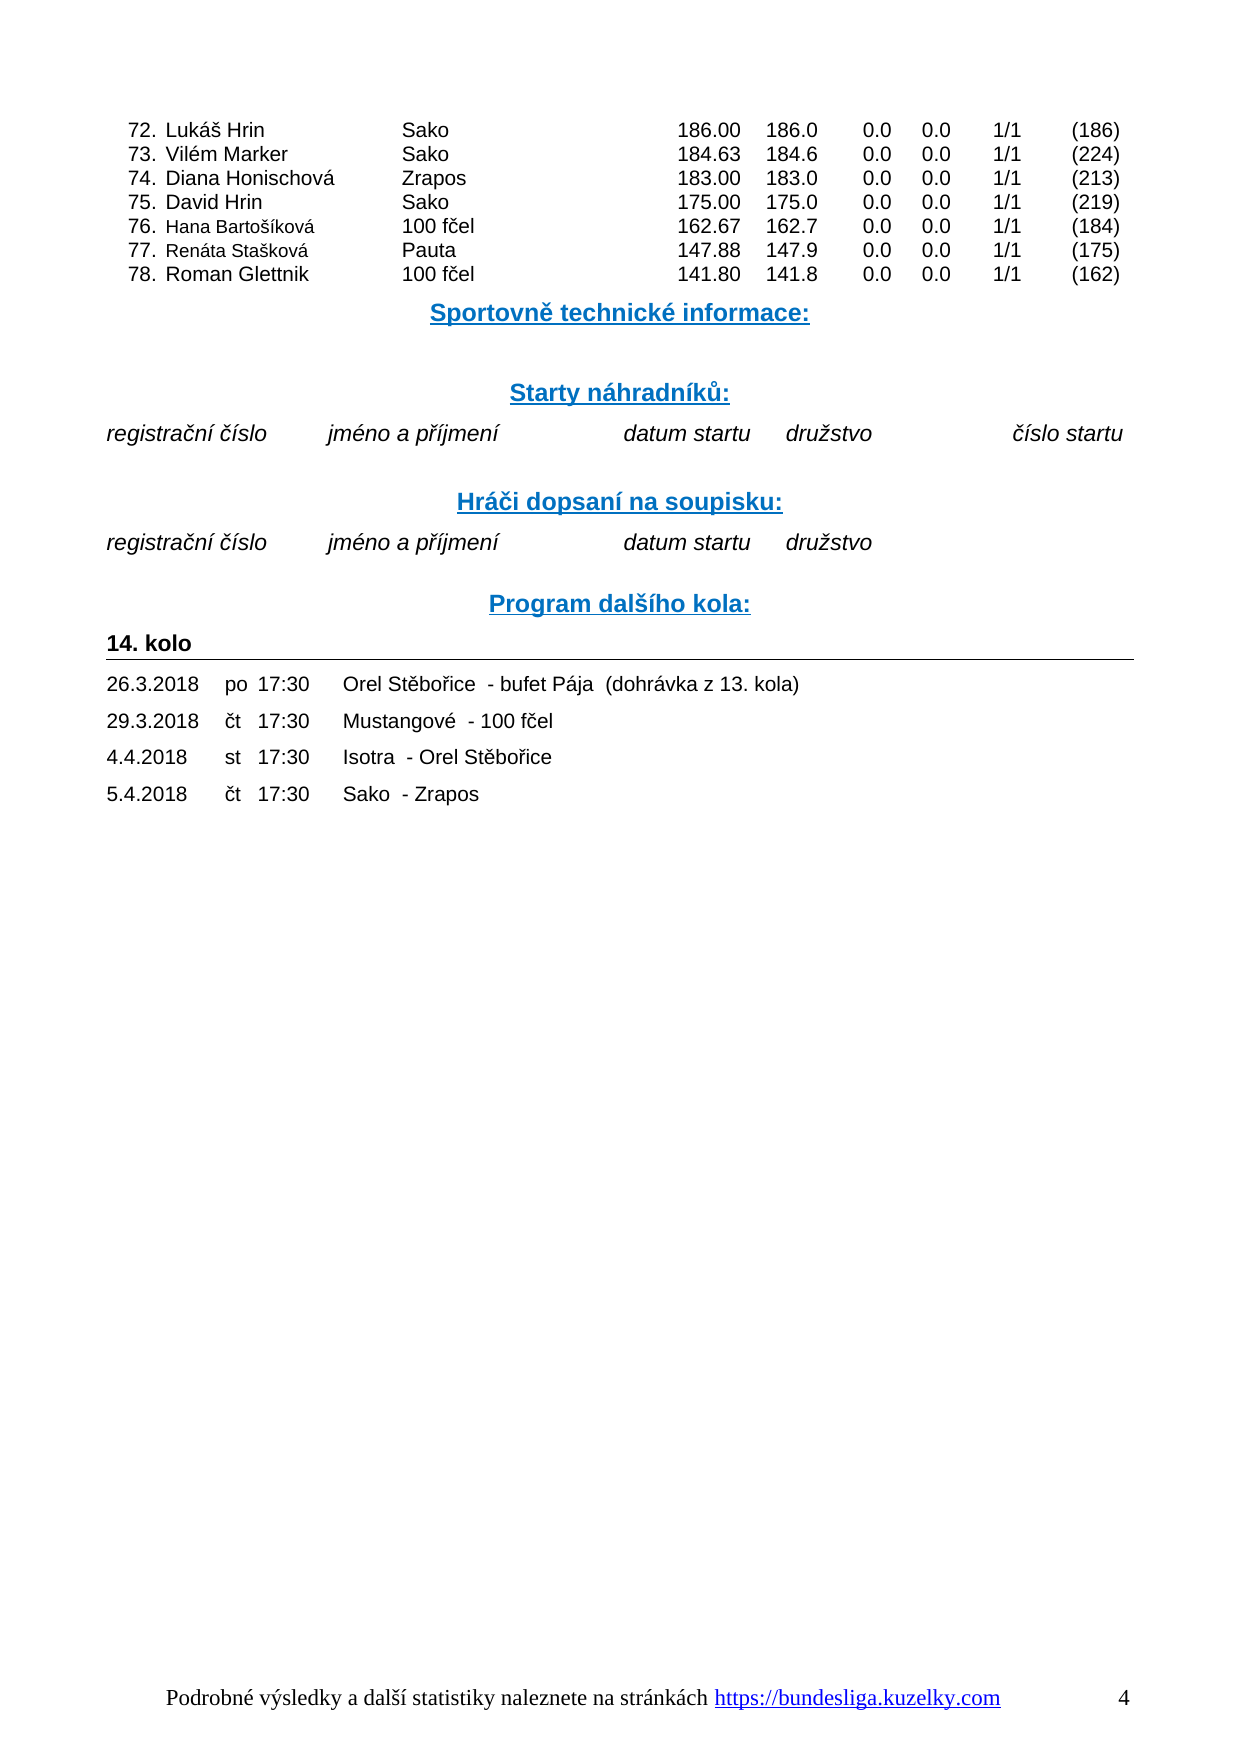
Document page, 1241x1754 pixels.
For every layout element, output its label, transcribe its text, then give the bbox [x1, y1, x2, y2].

text 73. Vilém Marker Sako 184.63 184.6 0.0 0.0 1/1 (224) [106, 142, 1134, 166]
text 78. Roman Glettnik 100 fčel 141.80 141.8 0.0 0.0 1/1 (162) [106, 262, 1134, 286]
text 5.4.2018 čt 17:30 Sako - Zrapos [106, 782, 1134, 806]
text 72. Lukáš Hrin Sako 186.00 186.0 0.0 0.0 1/1 (186) [106, 118, 1134, 142]
text Sportovně technické informace: [94, 298, 1145, 327]
text 74. Diana Honischová Zrapos 183.00 183.0 0.0 0.0 1/1 (213) [106, 166, 1134, 190]
text 26.3.2018 po 17:30 Orel Stěbořice - bufet Pája (dohrávka z 13. kola) [106, 672, 1134, 696]
text 76. Hana Bartošíková 100 fčel 162.67 162.7 0.0 0.0 1/1 (184) [106, 214, 1134, 238]
text 75. David Hrin Sako 175.00 175.0 0.0 0.0 1/1 (219) [106, 190, 1134, 214]
text registrační číslo jméno a příjmení datum startu družstvo číslo startu [106, 420, 1134, 446]
text registrační číslo jméno a příjmení datum startu družstvo [106, 528, 1134, 555]
text 4.4.2018 st 17:30 Isotra - Orel Stěbořice [106, 745, 1134, 769]
text Program dalšího kola: [94, 589, 1145, 618]
text 14. kolo [106, 630, 1134, 659]
text 29.3.2018 čt 17:30 Mustangové - 100 fčel [106, 709, 1134, 733]
text Starty náhradníků: [94, 378, 1145, 407]
text Hráči dopsaní na soupisku: [94, 458, 1145, 516]
text 77. Renáta Stašková Pauta 147.88 147.9 0.0 0.0 1/1 (175) [106, 238, 1134, 262]
